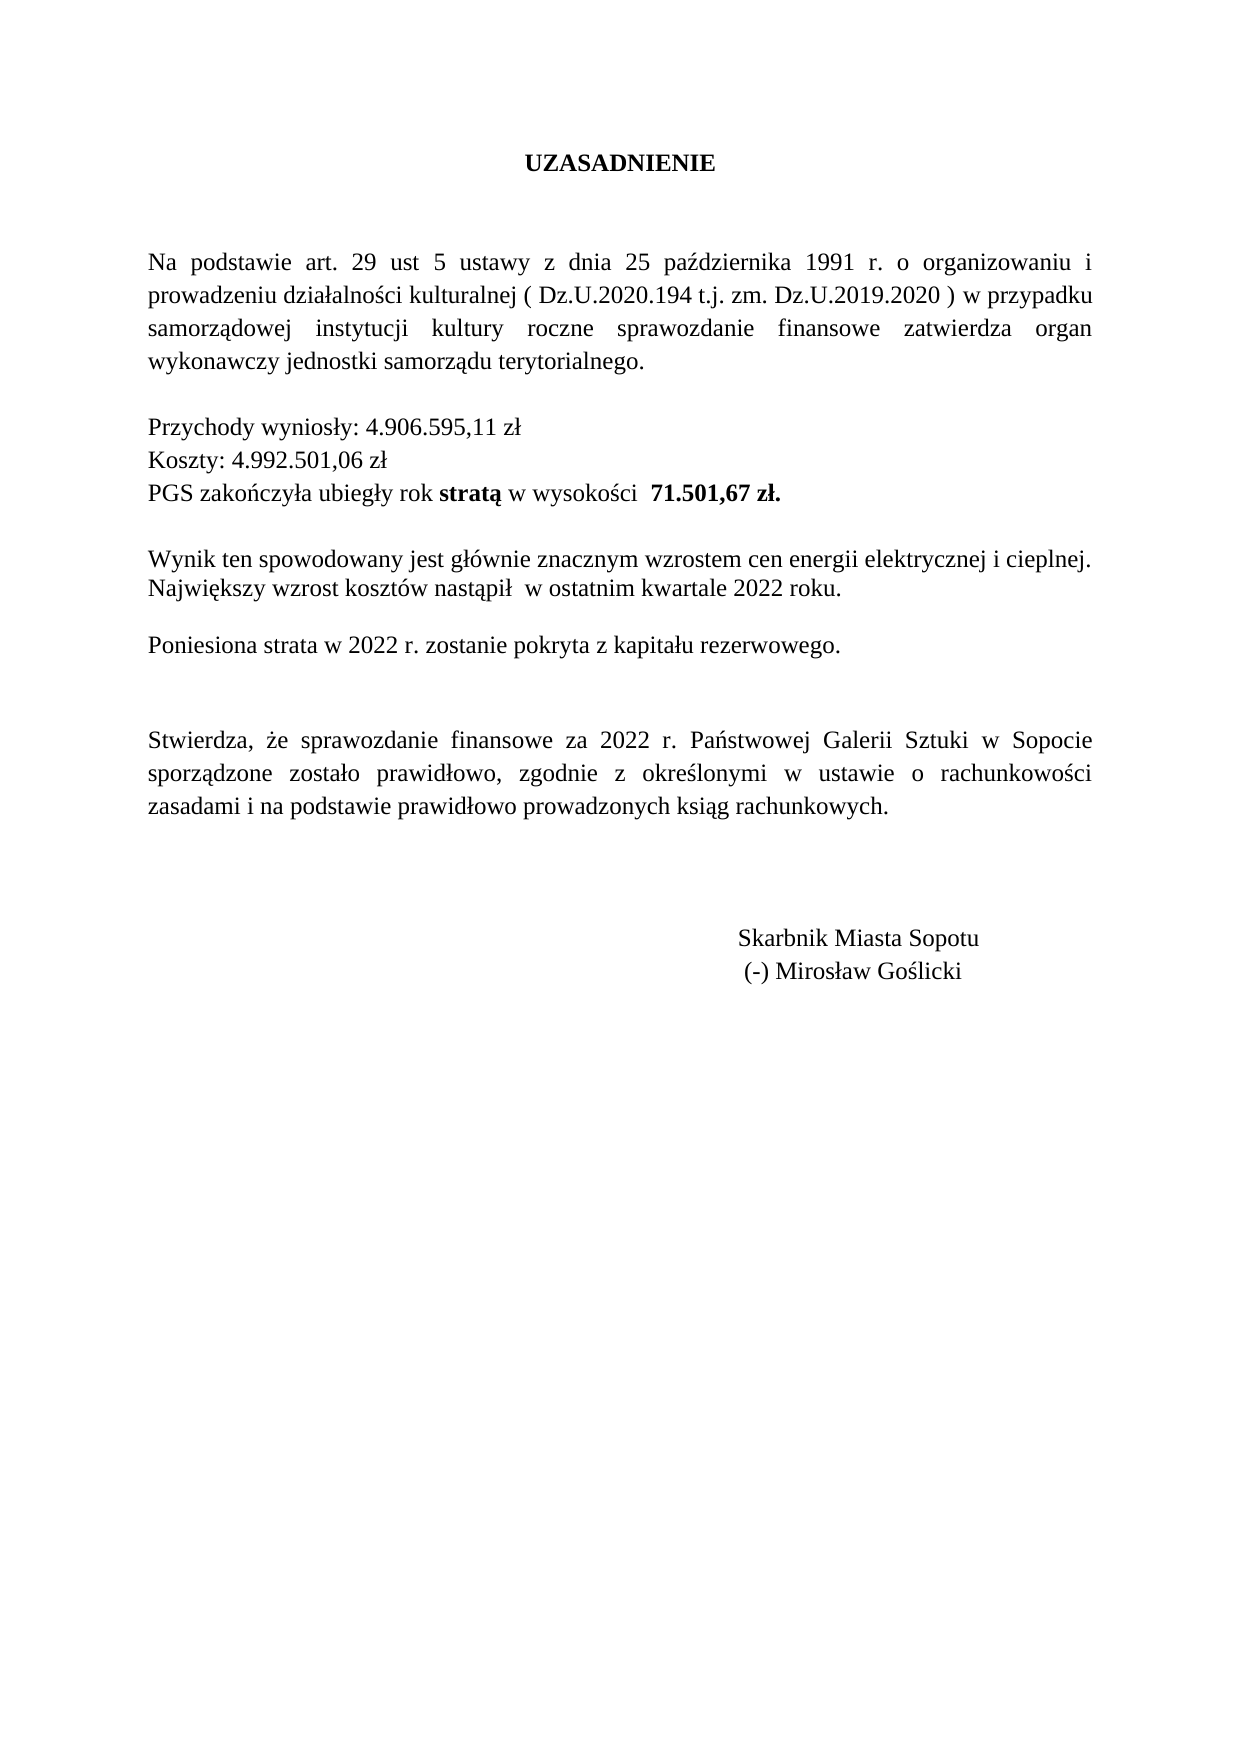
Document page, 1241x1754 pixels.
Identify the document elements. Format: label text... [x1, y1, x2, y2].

text Przychody wyniosły: 4.906.595,11 zł [148, 412, 1093, 441]
text Na podstawie art. 29 ust 5 ustawy z dnia 25 października 1991 r. o organizowaniu i prowadzeniu działalności kulturalnej ( Dz.U.2020.194 t.j. zm. Dz.U.2019.2020 ) w przypadku samorządowej instytucji kultury roczne sprawozdanie finansowe zatwierdza organ wykonawczy jednostki samorządu terytorialnego. [148, 247, 1093, 374]
text Skarbnik Miasta Sopotu [738, 923, 1093, 952]
text Koszty: 4.992.501,06 zł [148, 445, 1093, 473]
text PGS zakończyła ubiegły rok stratą w wysokości 71.501,67 zł. [148, 478, 1093, 507]
text (-) Mirosław Goślicki [738, 956, 1093, 985]
text UZASADNIENIE [148, 148, 1093, 176]
text Poniesiona strata w 2022 r. zostanie pokryta z kapitału rezerwowego. [148, 630, 1093, 659]
text Stwierdza, że sprawozdanie finansowe za 2022 r. Państwowej Galerii Sztuki w Sopocie sporządzone zostało prawidłowo, zgodnie z określonymi w ustawie o rachunkowości zasadami i na podstawie prawidłowo prowadzonych ksiąg rachunkowych. [148, 725, 1093, 820]
text Wynik ten spowodowany jest głównie znacznym wzrostem cen energii elektrycznej i cieplnej. Największy wzrost kosztów nastąpił w ostatnim kwartale 2022 roku. [148, 544, 1093, 601]
